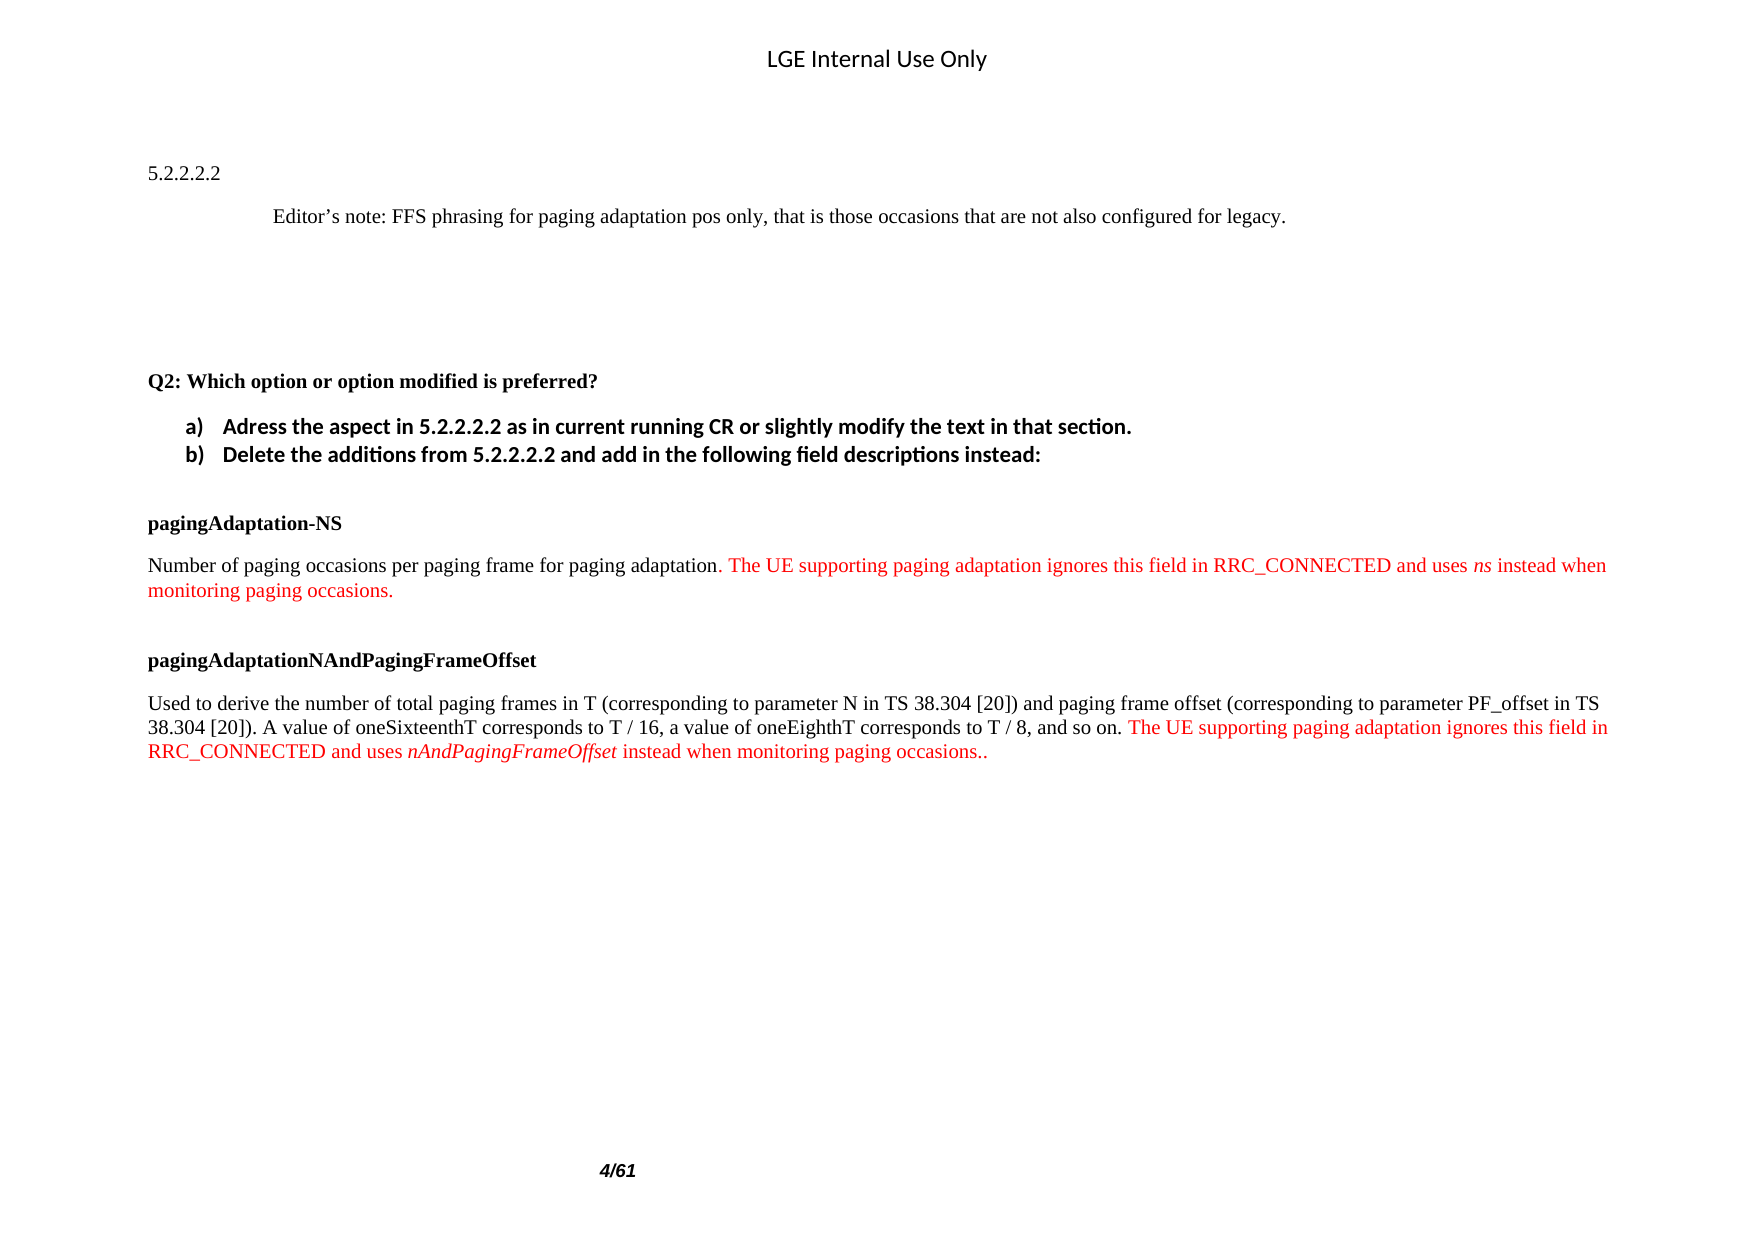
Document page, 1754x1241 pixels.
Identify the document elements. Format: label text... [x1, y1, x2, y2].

text 5.2.2.2.2 [148, 161, 1636, 185]
text Used to derive the number of total paging frames in T (corresponding to parameter N in TS 38.304 [20]) and paging frame offset (corresponding to parameter PF_offset in TS 38.304 [20]). A value of oneSixteenthT corresponds to T / 16, a value of oneEighthT corresponds to T / 8, and so on. The UE supporting paging adaptation ignores this field in RRC_CONNECTED and uses nAndPagingFrameOffset instead when monitoring paging occasions.. [148, 691, 1636, 763]
list Adress the aspect in 5.2.2.2.2 as in current running CR or slightly modify the text in that section. [185, 412, 1636, 440]
text pagingAdaptation-NS [148, 511, 1636, 535]
text Q2: Which option or option modified is preferred? [148, 369, 1636, 393]
text Number of paging occasions per paging frame for paging adaptation. The UE supporting paging adaptation ignores this field in RRC_CONNECTED and uses ns instead when monitoring paging occasions. [148, 553, 1636, 602]
text Editor’s note: FFS phrasing for paging adaptation pos only, that is those occasions that are not also configured for legacy. [273, 204, 1636, 228]
list Delete the additions from 5.2.2.2.2 and add in the following field descriptions instead: [185, 440, 1636, 468]
text pagingAdaptationNAndPagingFrameOffset [148, 648, 1636, 672]
